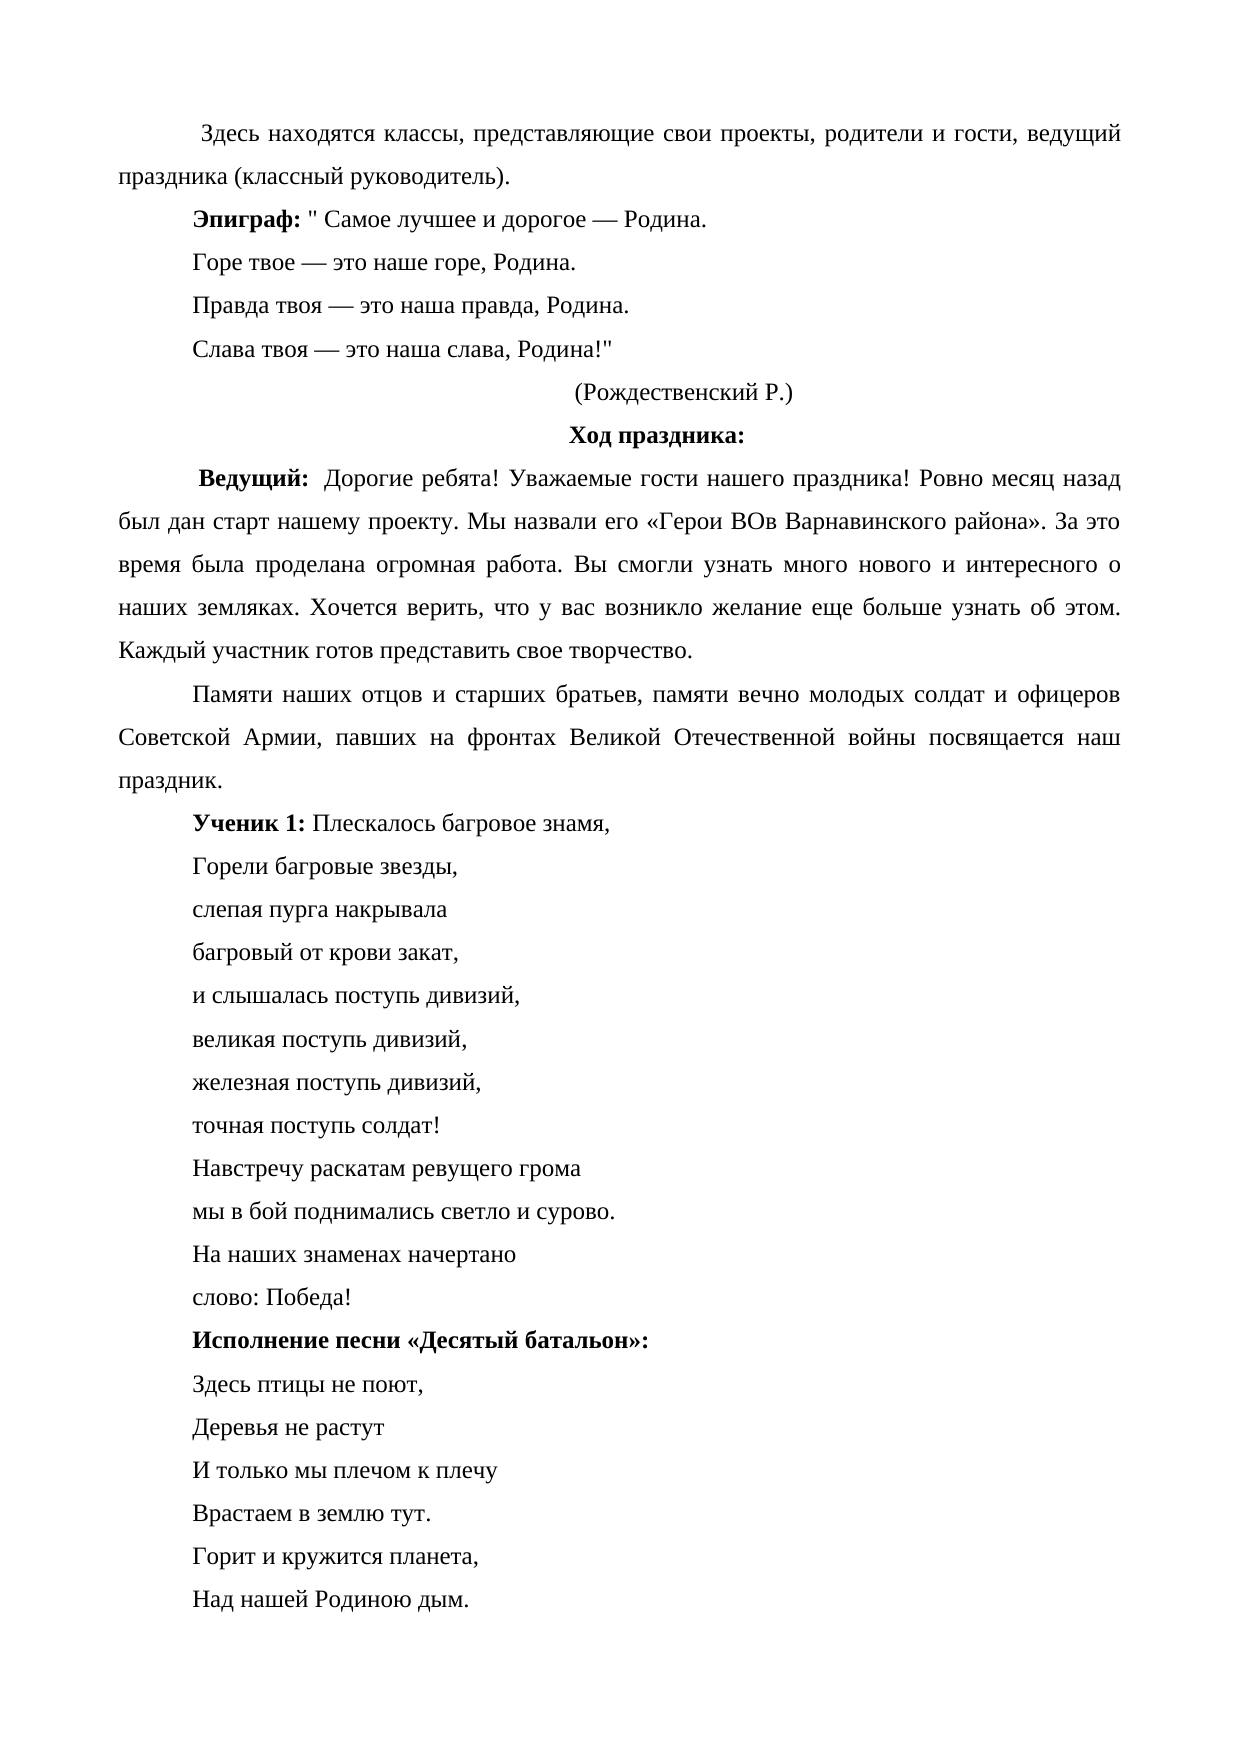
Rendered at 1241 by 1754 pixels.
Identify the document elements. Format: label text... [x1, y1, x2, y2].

text великая поступь дивизий, [118, 1024, 1122, 1052]
text Ведущий: Дорогие ребята! Уважаемые гости нашего праздника! Ровно месяц назад был дан старт нашему проекту. Мы назвали его «Герои ВОв Варнавинского района». За это время была проделана огромная работа. Вы смогли узнать много нового и интересного о наших земляках. Хочется верить, что у вас возникло желание еще больше узнать об этом. Каждый участник готов представить свое творчество. [118, 463, 1122, 664]
text Здесь птицы не поют, [118, 1369, 1122, 1397]
text Ученик 1: Плескалось багровое знамя, [118, 808, 1122, 837]
text слово: Победа! [118, 1282, 1122, 1311]
text слепая пурга накрывала [118, 894, 1122, 923]
text Здесь находятся классы, представляющие свои проекты, родители и гости, ведущий праздника (классный руководитель). [118, 118, 1122, 190]
text Горели багровые звезды, [118, 851, 1122, 880]
text Памяти наших отцов и старших братьев, памяти вечно молодых солдат и офицеров Советской Армии, павших на фронтах Великой Отечественной войны посвящается наш праздник. [118, 679, 1122, 794]
text и слышалась поступь дивизий, [118, 981, 1122, 1009]
text Врастаем в землю тут. [118, 1498, 1122, 1527]
text Над нашей Родиною дым. [118, 1584, 1122, 1613]
text И только мы плечом к плечу [118, 1455, 1122, 1484]
text багровый от крови закат, [118, 937, 1122, 966]
text мы в бой поднимались светло и сурово. [118, 1196, 1122, 1225]
text Горит и кружится планета, [118, 1541, 1122, 1570]
text Горе твое — это наше горе, Родина. [118, 247, 1122, 276]
text Слава твоя — это наша слава, Родина!" [118, 334, 1122, 362]
text железная поступь дивизий, [118, 1067, 1122, 1096]
text Ход праздника: [118, 420, 1122, 449]
text Эпиграф: " Самое лучшее и дорогое — Родина. [118, 204, 1122, 233]
text (Рождественский Р.) [118, 377, 1122, 406]
text Правда твоя — это наша правда, Родина. [118, 291, 1122, 319]
text Исполнение песни «Десятый батальон»: [118, 1326, 1122, 1354]
text На наших знаменах начертано [118, 1239, 1122, 1268]
text Навстречу раскатам ревущего грома [118, 1153, 1122, 1182]
text Деревья не растут [118, 1412, 1122, 1441]
text точная поступь солдат! [118, 1110, 1122, 1139]
